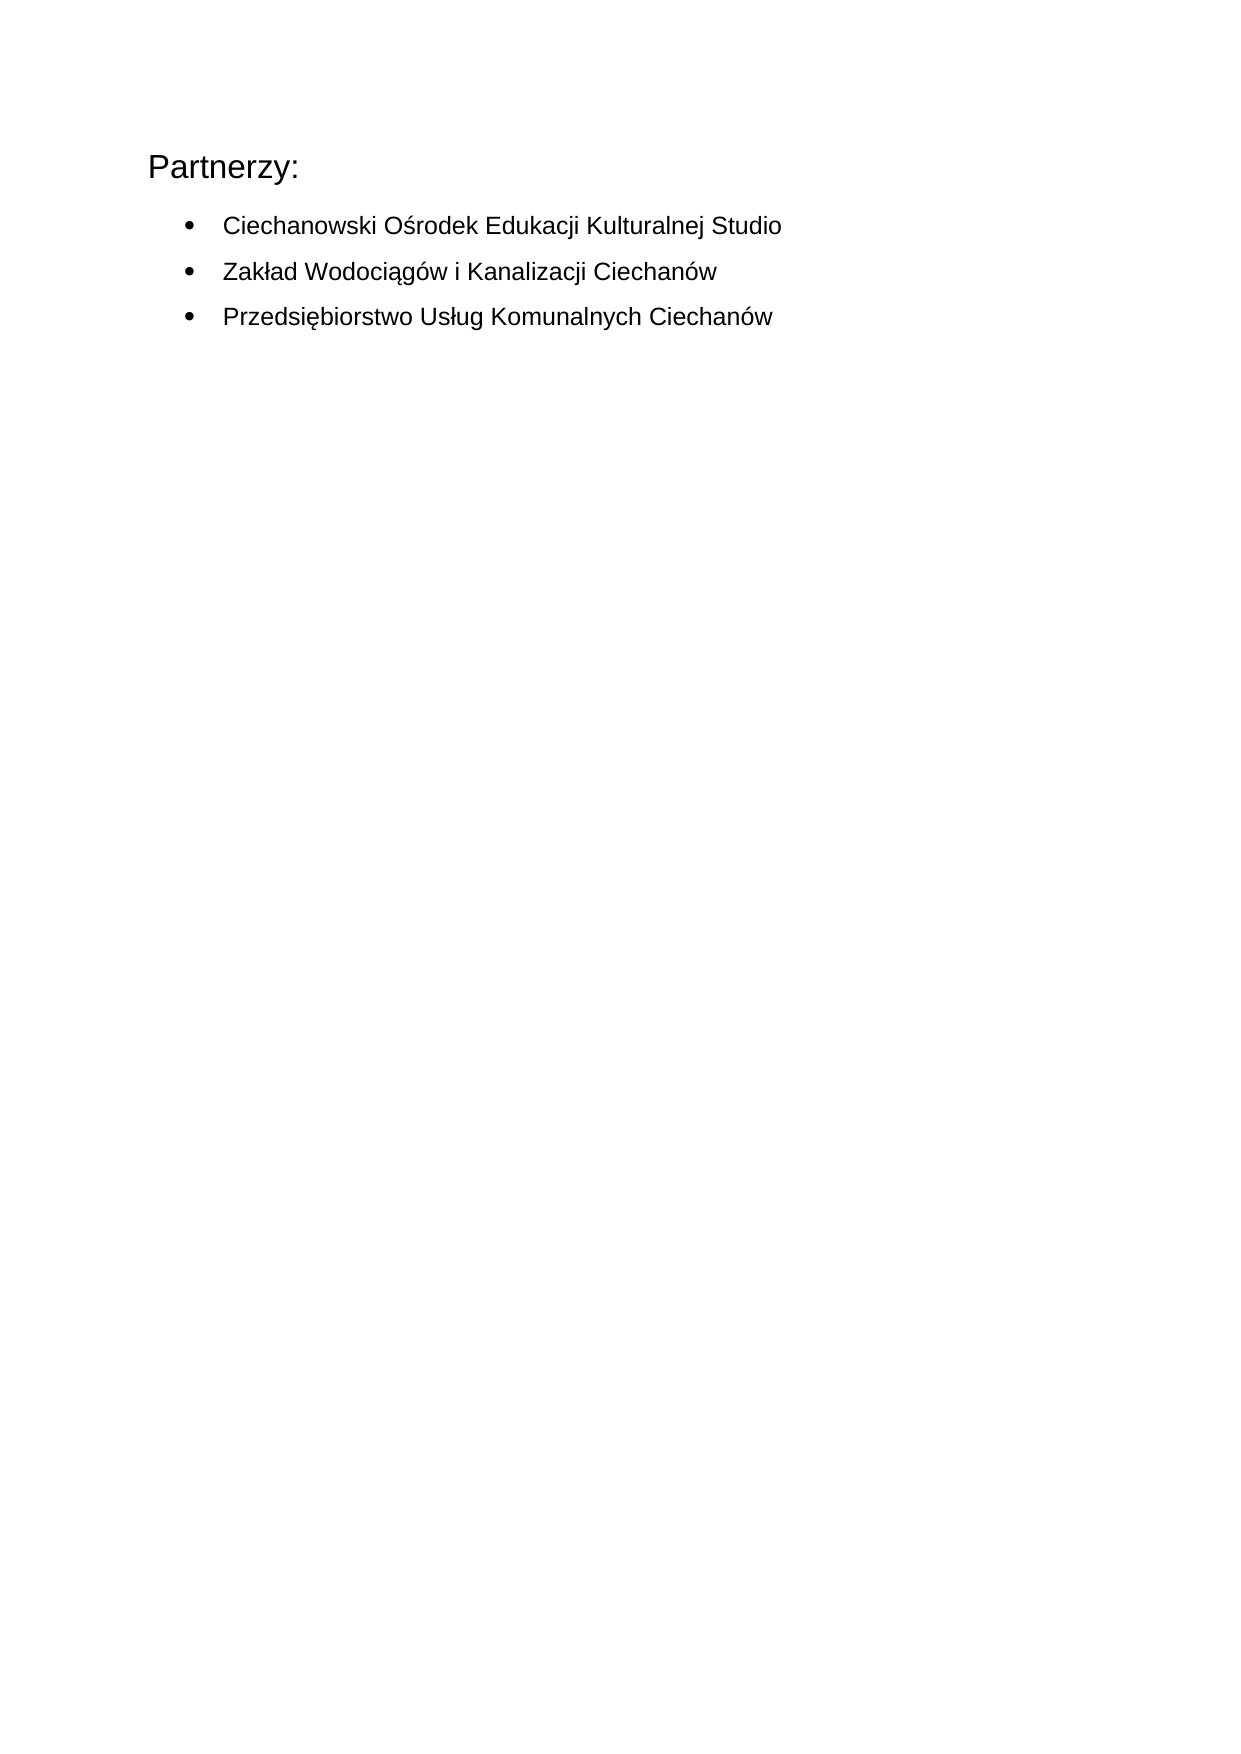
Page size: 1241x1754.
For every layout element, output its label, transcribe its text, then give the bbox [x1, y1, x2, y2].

list Ciechanowski Ośrodek Edukacji Kulturalnej Studio [185, 211, 1093, 240]
subtitle Partnerzy: [148, 148, 1093, 186]
list Zakład Wodociągów i Kanalizacji Ciechanów [185, 257, 1093, 286]
list Przedsiębiorstwo Usług Komunalnych Ciechanów [185, 302, 1093, 331]
